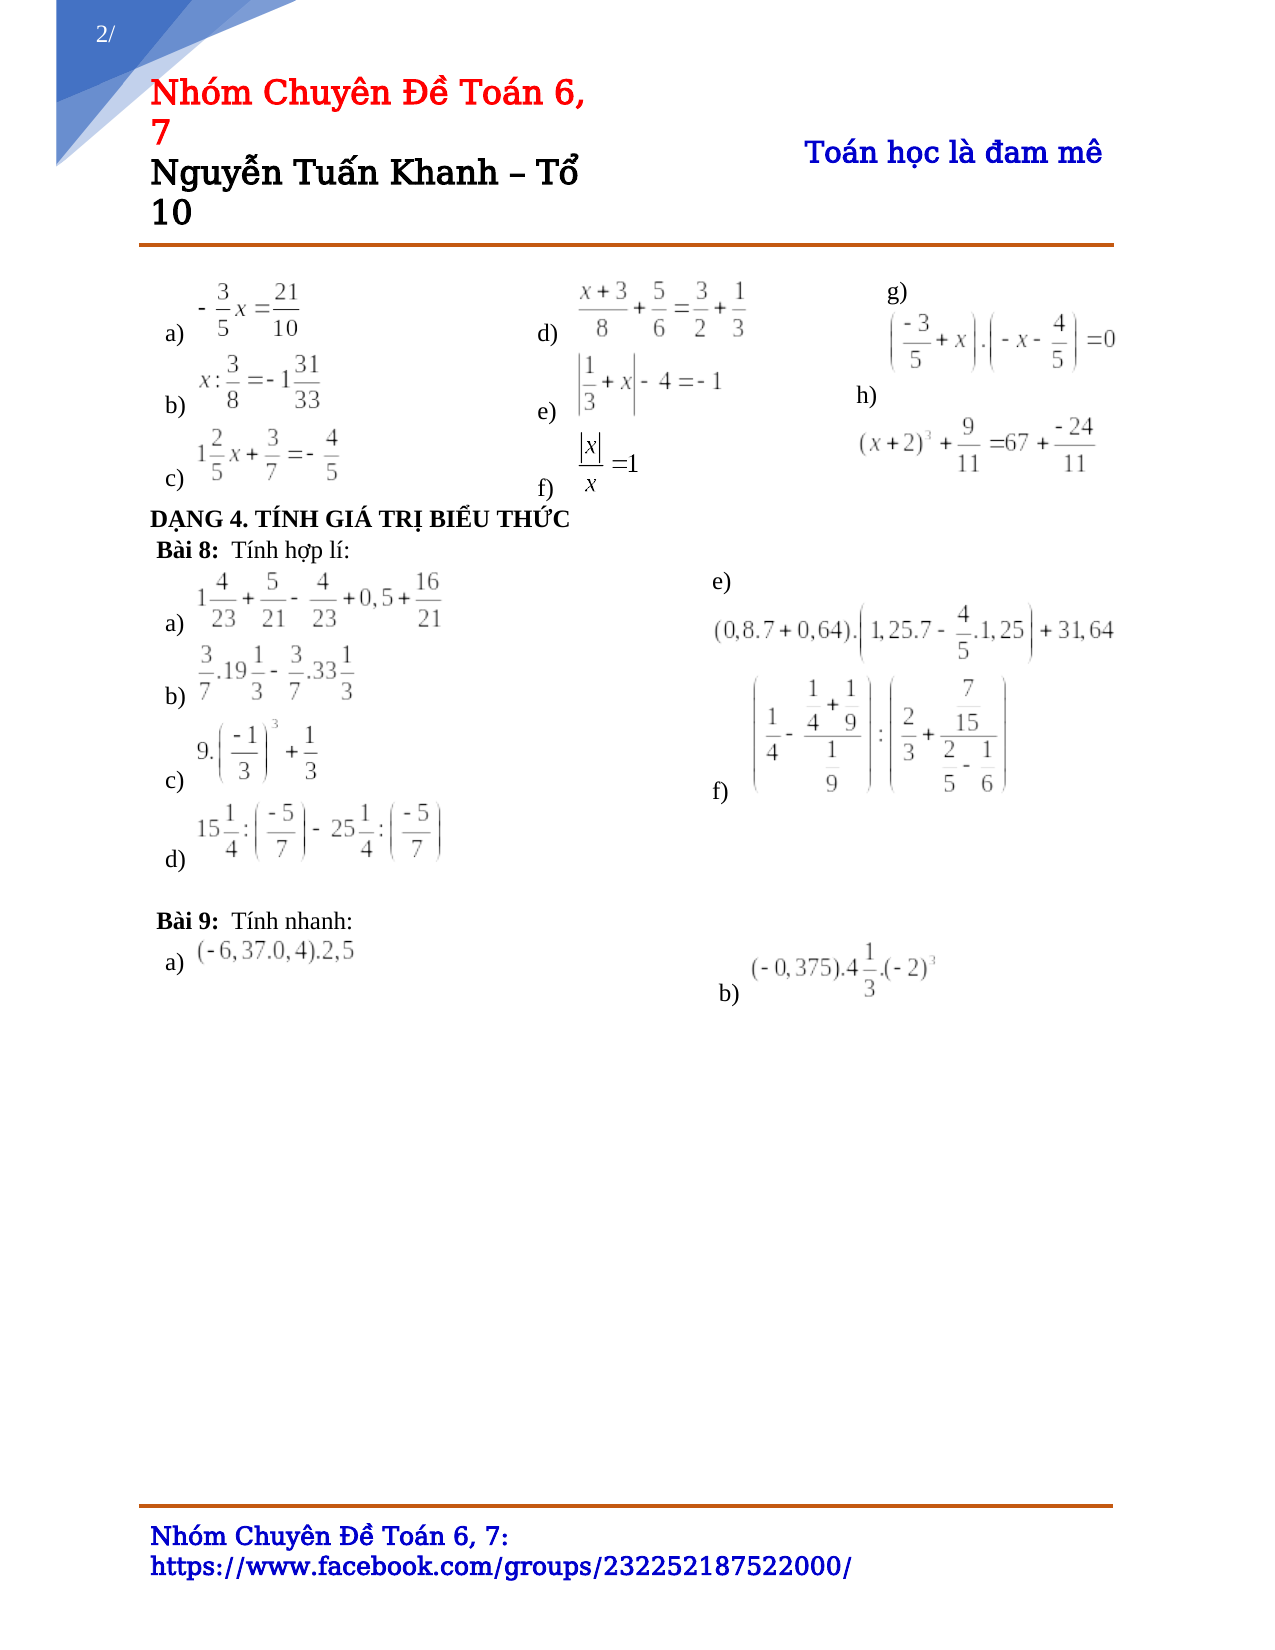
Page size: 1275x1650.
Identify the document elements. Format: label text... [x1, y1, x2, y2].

list Tính nhanh: [187, 906, 1125, 934]
list DẠNG 4. TÍNH GIÁ TRỊ BIỂU THỨC [150, 504, 1125, 533]
list Tính hợp lí: [187, 535, 1125, 564]
picture [56, 0, 298, 168]
